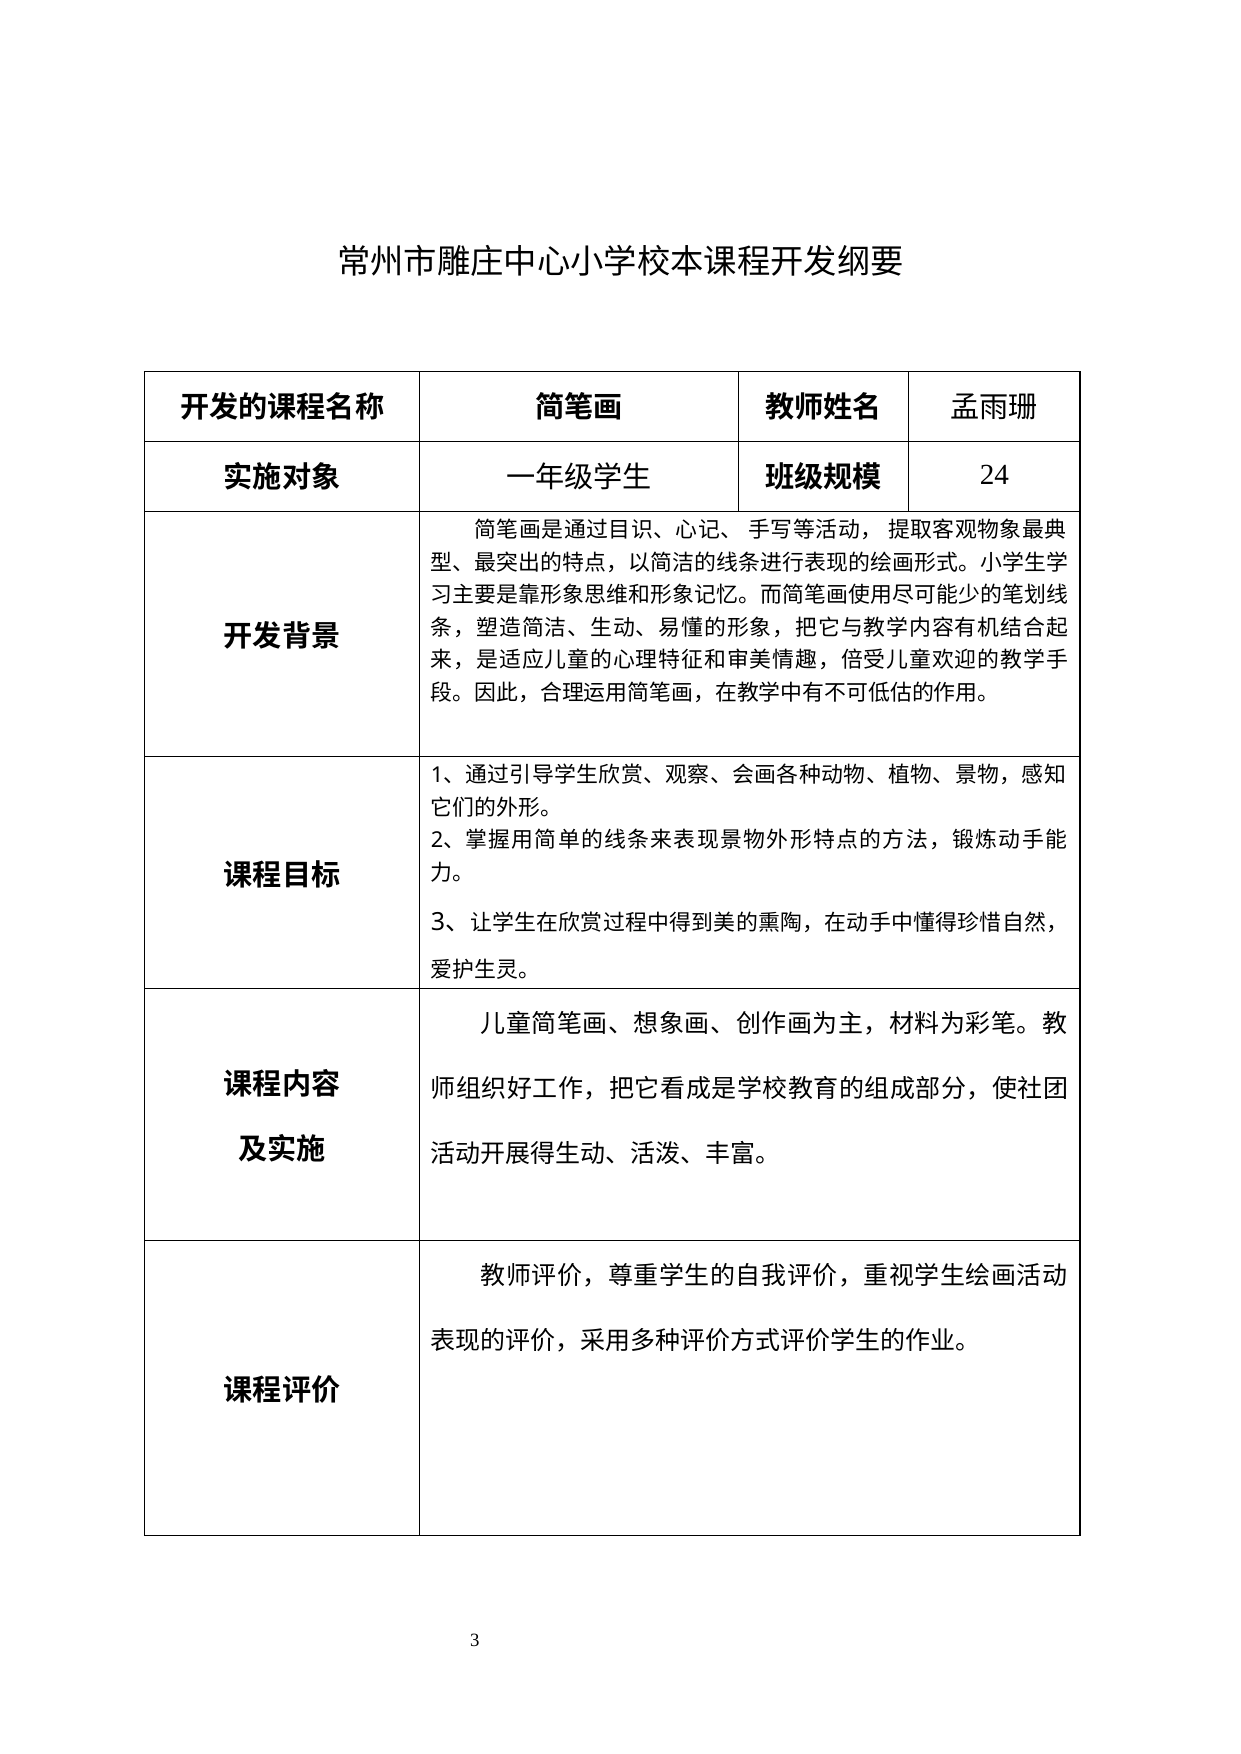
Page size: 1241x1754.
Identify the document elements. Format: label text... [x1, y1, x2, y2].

table_cell 教师评价，尊重学生的自我评价，重视学生绘画活动表现的评价，采用多种评价方式评价学生的作业。 [420, 1241, 1079, 1535]
table_cell 班级规模 [739, 442, 908, 511]
table_cell 24 [909, 442, 1079, 511]
table_header 孟雨珊 [909, 372, 1079, 441]
table_header 开发的课程名称 [145, 372, 419, 441]
table_cell 一年级学生 [420, 442, 738, 511]
table_cell 课程评价 [145, 1241, 419, 1535]
table_cell 通过引导学生欣赏、观察、会画各种动物、植物、景物，感知它们的外形。 掌握用简单的线条来表现景物外形特点的方法，锻炼动手能力。 让学生在欣赏过程中得到美的熏陶，在动手中懂得珍惜自然，爱护生灵。 [420, 757, 1079, 988]
table_cell 课程内容 及实施 [145, 989, 419, 1240]
table_header 简笔画 [420, 372, 738, 441]
table_cell 课程目标 [145, 757, 419, 988]
table_cell 开发背景 [145, 512, 419, 756]
table_cell 实施对象 [145, 442, 419, 511]
table_header 教师姓名 [739, 372, 908, 441]
text 常州市雕庄中心小学校本课程开发纲要 [187, 227, 1053, 292]
table_cell 儿童简笔画、想象画、创作画为主，材料为彩笔。教师组织好工作，把它看成是学校教育的组成部分，使社团活动开展得生动、活泼、丰富。 [420, 989, 1079, 1240]
table_cell 简笔画是通过目识、心记、 手写等活动， 提取客观物象最典型、最突出的特点，以简洁的线条进行表现的绘画形式。小学生学习主要是靠形象思维和形象记忆。而简笔画使用尽可能少的笔划线条，塑造简洁、生动、易懂的形象，把它与教学内容有机结合起来，是适应儿童的心理特征和审美情趣，倍受儿童欢迎的教学手段。因此，合理运用简笔画，在教学中有不可低估的作用。 [420, 512, 1079, 756]
